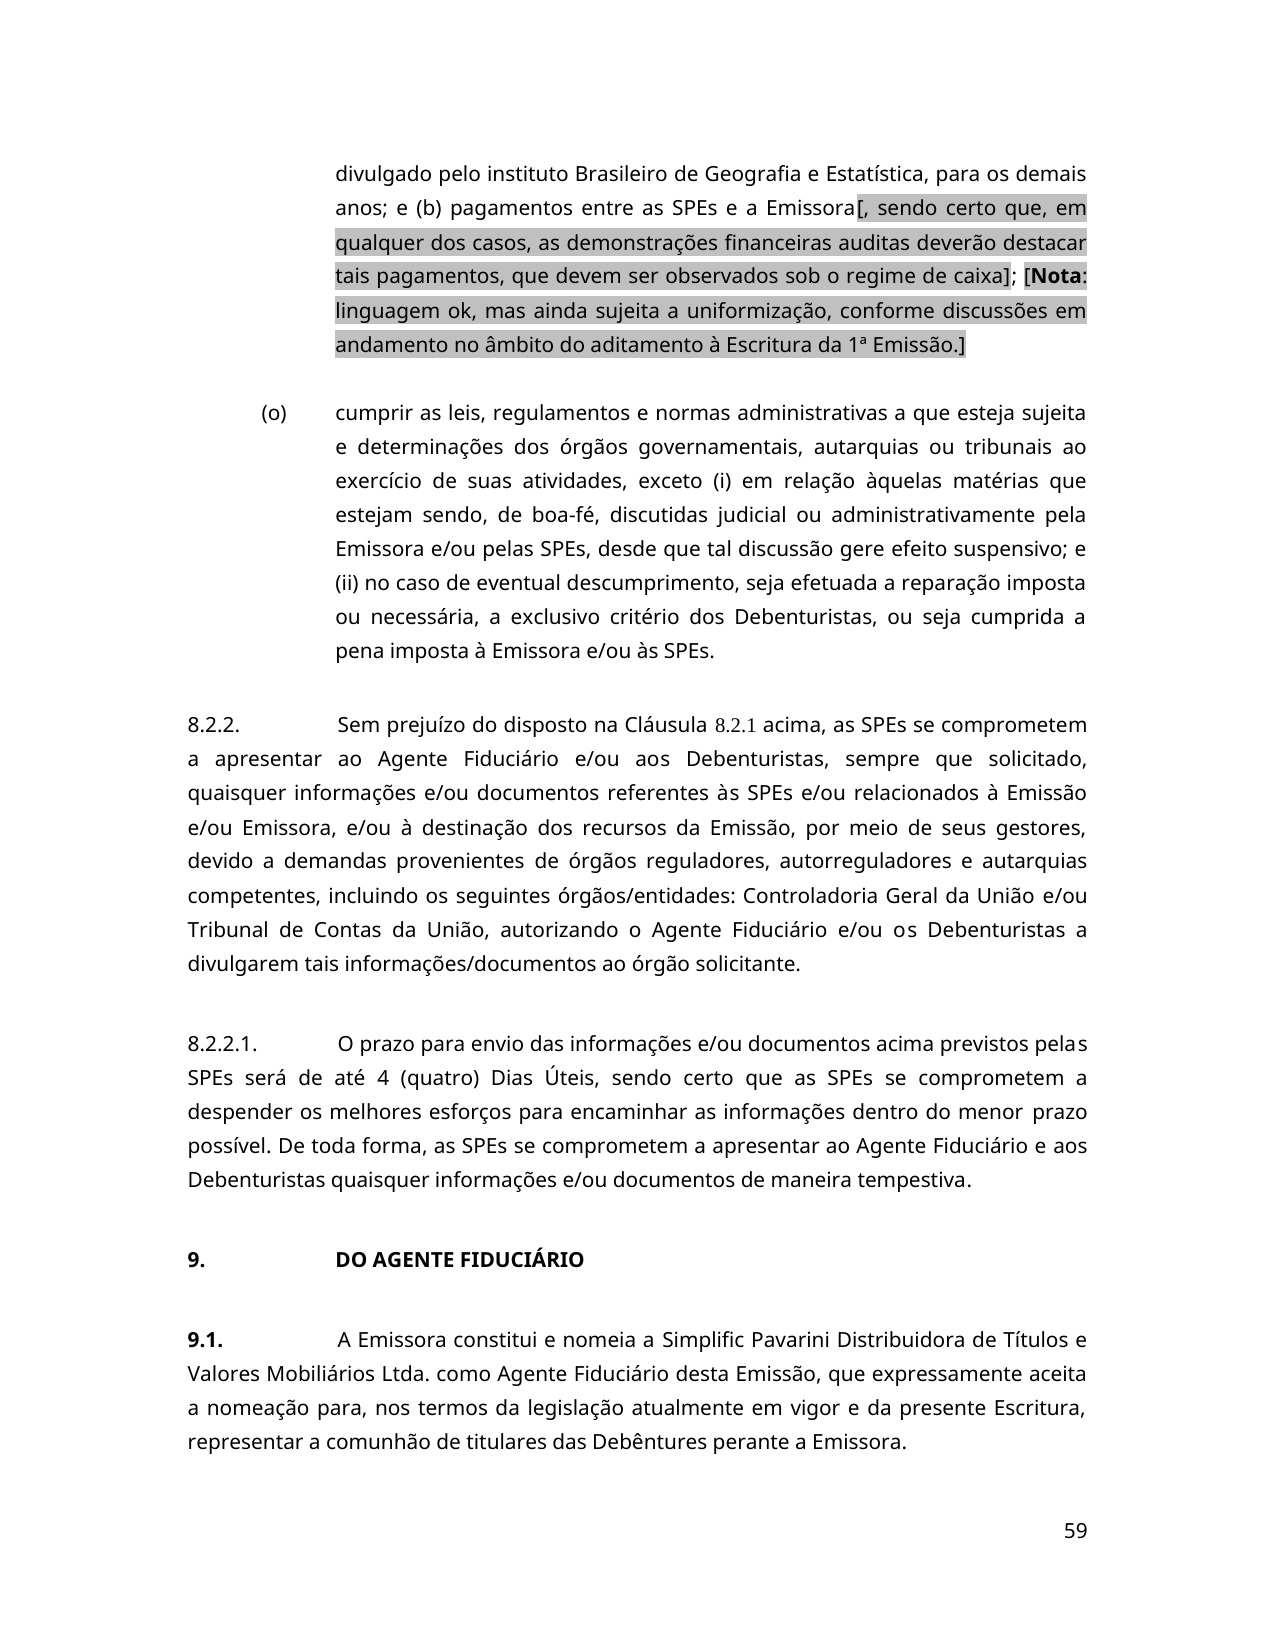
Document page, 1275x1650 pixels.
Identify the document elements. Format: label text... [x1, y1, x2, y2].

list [261, 159, 1087, 358]
list DO AGENTE FIDUCIÁRIO [187, 1245, 1087, 1273]
list A Emissora constitui e nomeia a Simplific Pavarini Distribuidora de Títulos e Valores Mobiliários Ltda. como Agente Fiduciário desta Emissão, que expressamente aceita a nomeação para, nos termos da legislação atualmente em vigor e da presente Escritura, representar a comunhão de titulares das Debêntures perante a Emissora. [187, 1325, 1087, 1456]
list Sem prejuízo do disposto na Cláusula ‎8.2.1 acima, as SPEs se comprometem a apresentar ao Agente Fiduciário e/ou aos Debenturistas, sempre que solicitado, quaisquer informações e/ou documentos referentes às SPEs e/ou relacionados à Emissão e/ou Emissora, e/ou à destinação dos recursos da Emissão, por meio de seus gestores, devido a demandas provenientes de órgãos reguladores, autorreguladores e autarquias competentes, incluindo os seguintes órgãos/entidades: Controladoria Geral da União e/ou Tribunal de Contas da União, autorizando o Agente Fiduciário e/ou os Debenturistas a divulgarem tais informações/documentos ao órgão solicitante. [187, 710, 1087, 977]
list cumprir as leis, regulamentos e normas administrativas a que esteja sujeita e determinações dos órgãos governamentais, autarquias ou tribunais ao exercício de suas atividades, exceto (i) em relação àquelas matérias que estejam sendo, de boa-fé, discutidas judicial ou administrativamente pela Emissora e/ou pelas SPEs, desde que tal discussão gere efeito suspensivo; e (ii) no caso de eventual descumprimento, seja efetuada a reparação imposta ou necessária, a exclusivo critério dos Debenturistas, ou seja cumprida a pena imposta à Emissora e/ou às SPEs. [261, 398, 1087, 665]
list O prazo para envio das informações e/ou documentos acima previstos pelas SPEs será de até 4 (quatro) Dias Úteis, sendo certo que as SPEs se comprometem a despender os melhores esforços para encaminhar as informações dentro do menor prazo possível. De toda forma, as SPEs se comprometem a apresentar ao Agente Fiduciário e aos Debenturistas quaisquer informações e/ou documentos de maneira tempestiva. [187, 1029, 1087, 1193]
